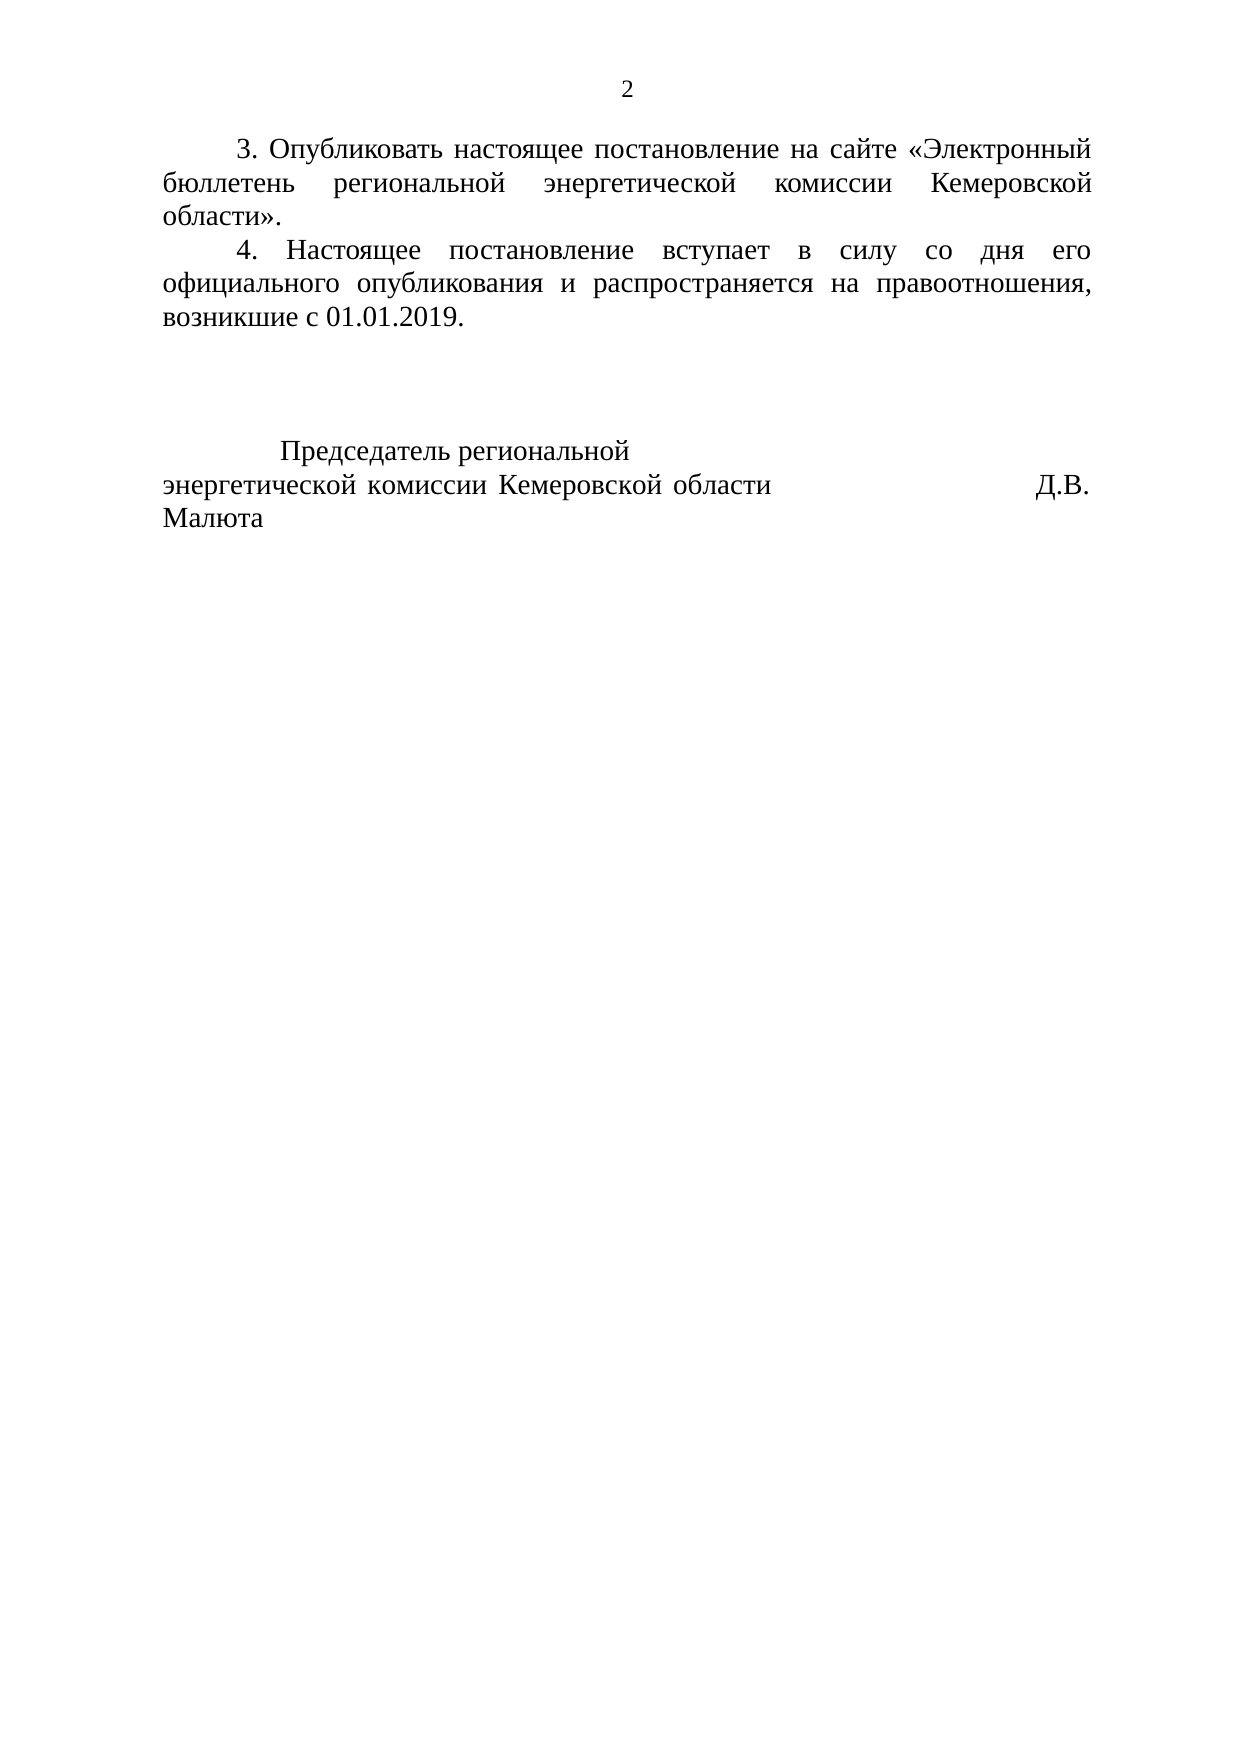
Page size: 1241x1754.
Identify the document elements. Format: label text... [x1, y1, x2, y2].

text 3. Опубликовать настоящее постановление на сайте «Электронный бюллетень региональной энергетической комиссии Кемеровской области». [162, 131, 1092, 232]
text 4. Настоящее постановление вступает в силу со дня его официального опубликования и распространяется на правоотношения, возникшие с 01.01.2019. [162, 232, 1092, 333]
text энергетической комиссии Кемеровской области Д.В. Малюта [162, 467, 1092, 534]
text Председатель региональной [162, 433, 1092, 467]
